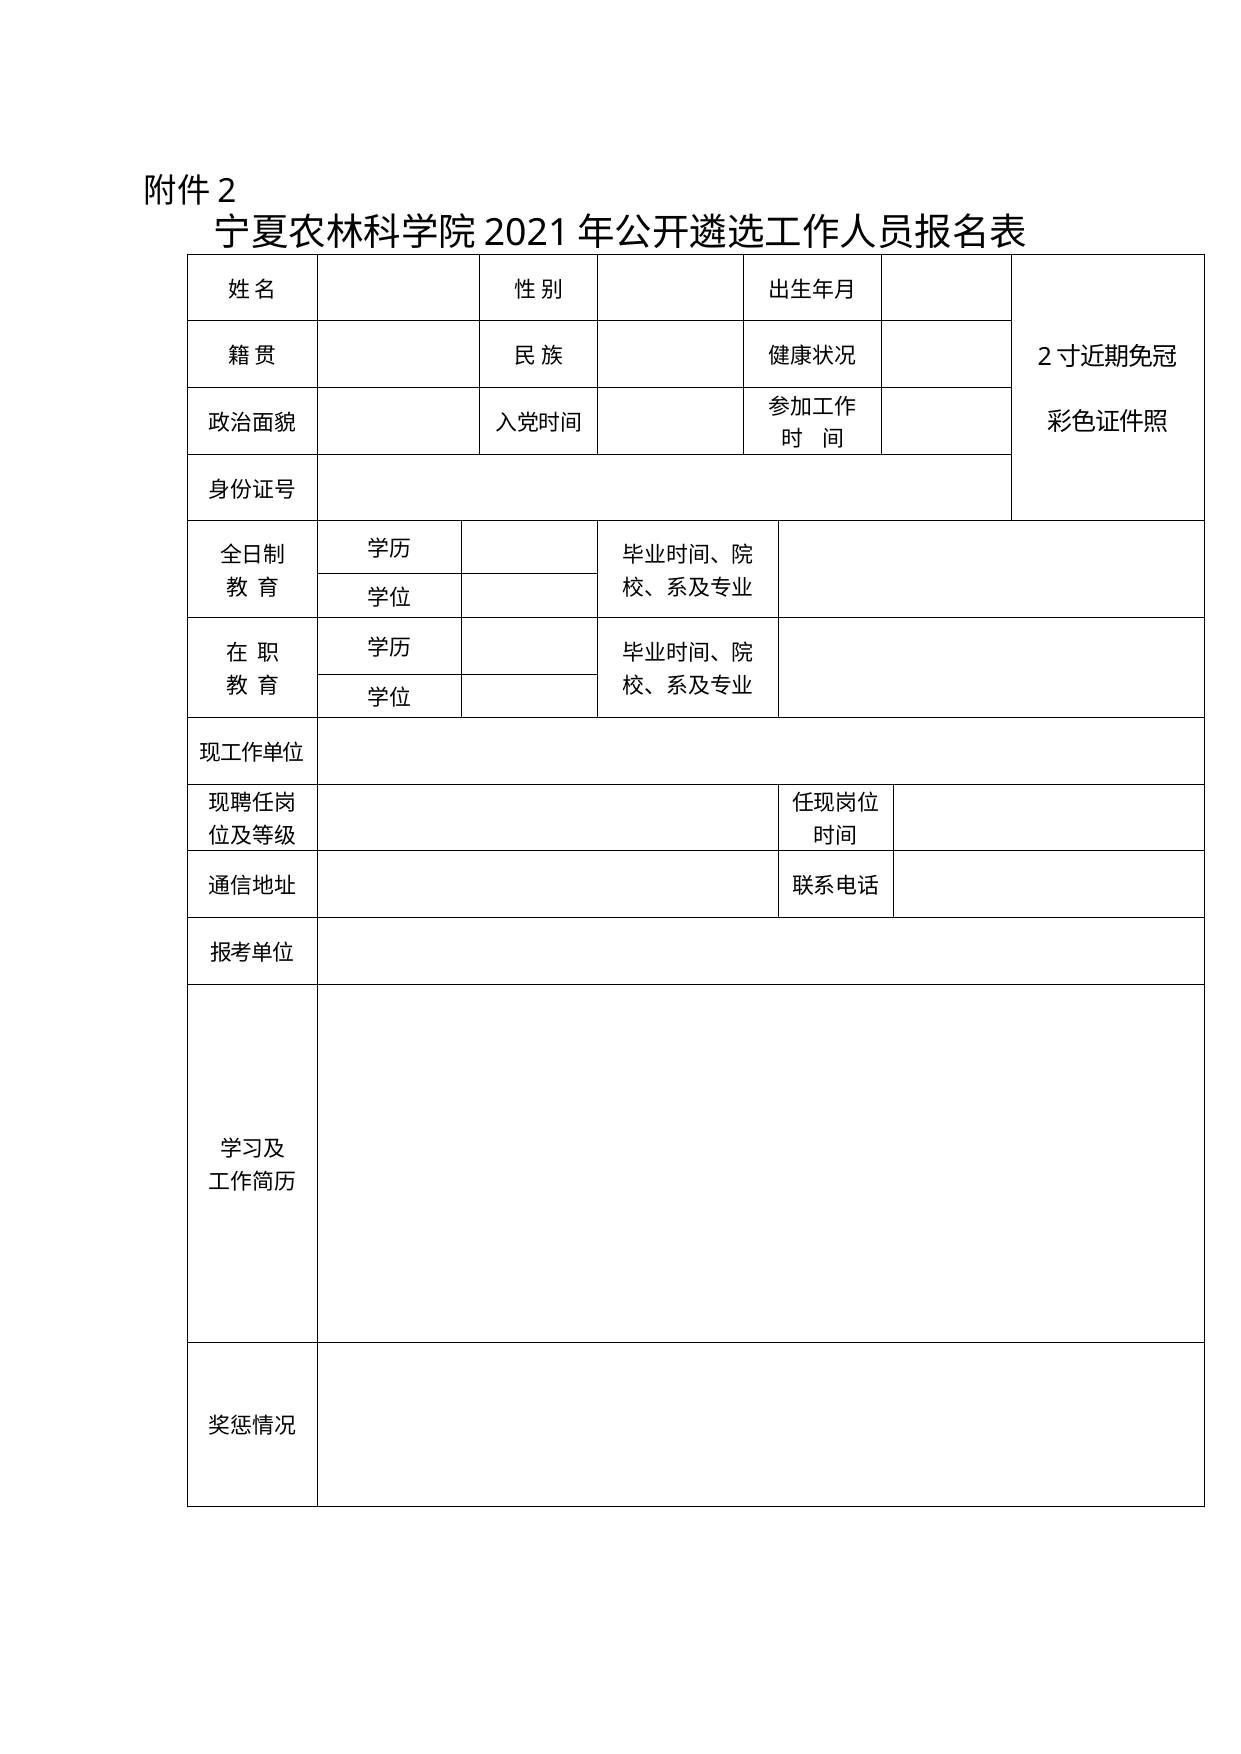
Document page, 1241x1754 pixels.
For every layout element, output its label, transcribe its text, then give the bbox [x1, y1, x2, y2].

table_cell [318, 321, 479, 387]
table_cell 学历 [318, 521, 461, 573]
table_cell 参加工作 时 间 [744, 388, 881, 454]
table_cell 在 职 教 育 [188, 618, 317, 717]
table_cell 籍 贯 [188, 321, 317, 387]
table_cell 联系电话 [779, 851, 893, 917]
table_cell [318, 918, 1204, 983]
table_cell 任现岗位时间 [779, 785, 893, 850]
table_cell [779, 521, 1204, 617]
table_cell 毕业时间、院校、系及专业 [598, 521, 778, 617]
table_cell [318, 718, 1204, 783]
table_header 2寸近期免冠 彩色证件照 [1012, 255, 1204, 520]
table_cell [882, 388, 1011, 454]
table_cell 民 族 [480, 321, 597, 387]
table_cell [894, 851, 1204, 917]
table_cell [894, 785, 1204, 850]
table_header 姓 名 [188, 255, 317, 320]
table_header [318, 255, 479, 320]
table_header 性 别 [480, 255, 597, 320]
table_cell 现工作单位 [188, 718, 317, 783]
table_cell 学位 [318, 574, 461, 617]
table_header 出生年月 [744, 255, 881, 320]
table_cell [882, 321, 1011, 387]
table_cell 入党时间 [480, 388, 597, 454]
table_cell 毕业时间、院校、系及专业 [598, 618, 778, 717]
table_cell [462, 521, 597, 573]
table_header [598, 255, 743, 320]
table_cell 通信地址 [188, 851, 317, 917]
table_cell [462, 675, 597, 717]
table_header [882, 255, 1011, 320]
table_cell [318, 985, 1204, 1342]
table_cell 全日制 教 育 [188, 521, 317, 617]
table_cell 报考单位 [188, 918, 317, 983]
table_cell [598, 388, 743, 454]
table_cell 现聘任岗位及等级 [188, 785, 317, 850]
text 宁夏农林科学院2021年公开遴选工作人员报名表 [188, 212, 1052, 254]
text 附件2 [144, 162, 1052, 212]
table_cell 身份证号 [188, 455, 317, 520]
table_cell 学历 [318, 618, 461, 674]
table_cell 奖惩情况 [188, 1343, 317, 1506]
table_cell 学位 [318, 675, 461, 717]
table_cell 健康状况 [744, 321, 881, 387]
table_cell [318, 455, 1011, 520]
table_cell [318, 1343, 1204, 1506]
table_cell [462, 618, 597, 674]
table_cell [318, 851, 778, 917]
table_cell 学习及 工作简历 [188, 985, 317, 1342]
table_cell [318, 785, 778, 850]
table_cell 政治面貌 [188, 388, 317, 454]
table_cell [779, 618, 1204, 717]
table_cell [462, 574, 597, 617]
table_cell [318, 388, 479, 454]
table_cell [598, 321, 743, 387]
